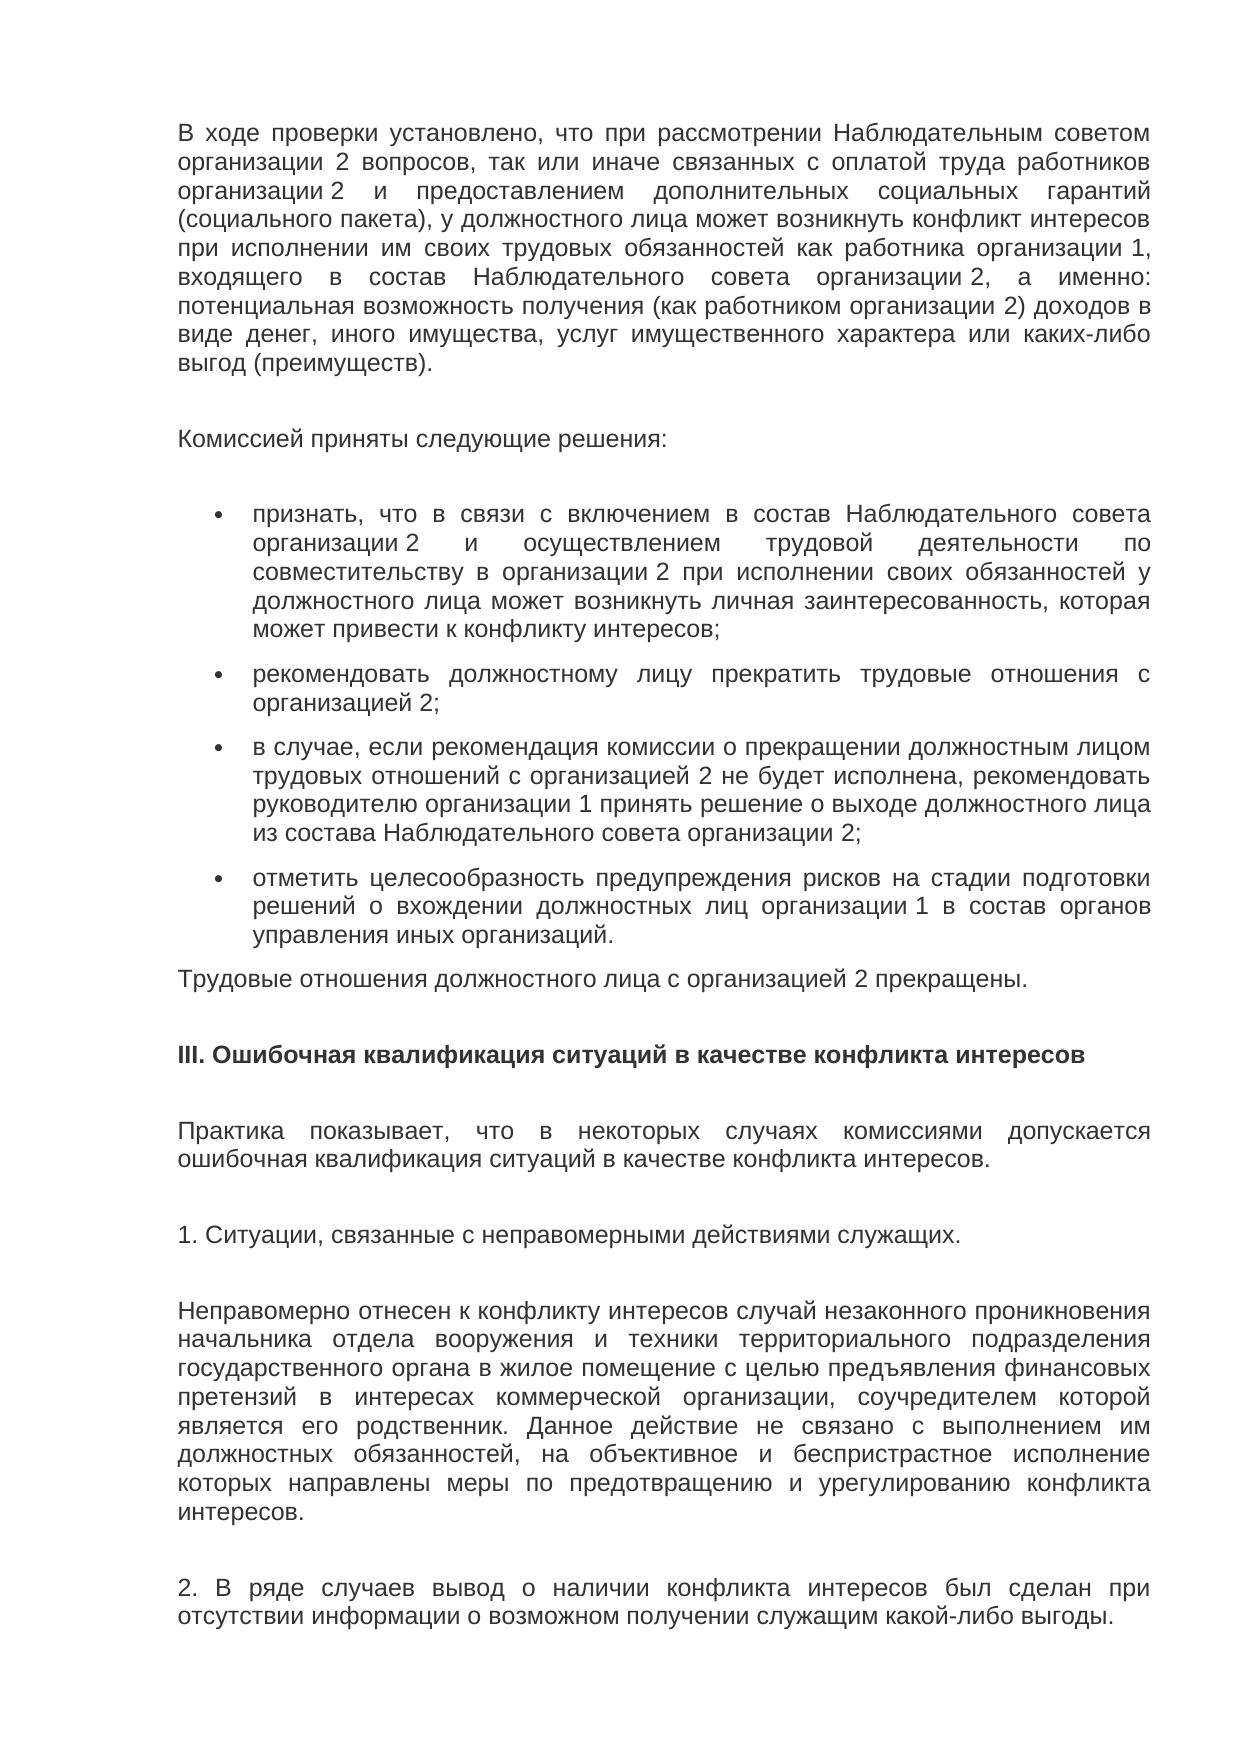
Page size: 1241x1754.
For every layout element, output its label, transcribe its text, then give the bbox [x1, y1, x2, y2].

text Трудовые отношения должностного лица с организацией 2 прекращены. [177, 964, 1152, 993]
text Практика показывает, что в некоторых случаях комиссиями допускается ошибочная квалификация ситуаций в качестве конфликта интересов. [177, 1116, 1152, 1173]
list рекомендовать должностному лицу прекратить трудовые отношения с организацией 2; [215, 659, 1152, 716]
text В ходе проверки установлено, что при рассмотрении Наблюдательным советом организации 2 вопросов, так или иначе связанных с оплатой труда работников организации 2 и предоставлением дополнительных социальных гарантий (социального пакета), у должностного лица может возникнуть конфликт интересов при исполнении им своих трудовых обязанностей как работника организации 1, входящего в состав Наблюдательного совета организации 2, а именно: потенциальная возможность получения (как работником организации 2) доходов в виде денег, иного имущества, услуг имущественного характера или каких-либо выгод (преимуществ). [177, 118, 1152, 377]
list в случае, если рекомендация комиссии о прекращении должностным лицом трудовых отношений с организацией 2 не будет исполнена, рекомендовать руководителю организации 1 принять решение о выходе должностного лица из состава Наблюдательного совета организации 2; [215, 732, 1152, 847]
list признать, что в связи с включением в состав Наблюдательного совета организации 2 и осуществлением трудовой деятельности по совместительству в организации 2 при исполнении своих обязанностей у должностного лица может возникнуть личная заинтересованность, которая может привести к конфликту интересов; [215, 499, 1152, 643]
text III. Ошибочная квалификация ситуаций в качестве конфликта интересов [177, 1040, 1152, 1069]
text Комиссией приняты следующие решения: [177, 424, 1152, 452]
text 2. В ряде случаев вывод о наличии конфликта интересов был сделан при отсутствии информации о возможном получении служащим какой-либо выгоды. [177, 1572, 1152, 1630]
text Неправомерно отнесен к конфликту интересов случай незаконного проникновения начальника отдела вооружения и техники территориального подразделения государственного органа в жилое помещение с целью предъявления финансовых претензий в интересах коммерческой организации, соучредителем которой является его родственник. Данное действие не связано с выполнением им должностных обязанностей, на объективное и беспристрастное исполнение которых направлены меры по предотвращению и урегулированию конфликта интересов. [177, 1296, 1152, 1526]
list отметить целесообразность предупреждения рисков на стадии подготовки решений о вхождении должностных лиц организации 1 в состав органов управления иных организаций. [215, 862, 1152, 949]
text 1. Ситуации, связанные с неправомерными действиями служащих. [177, 1220, 1152, 1249]
